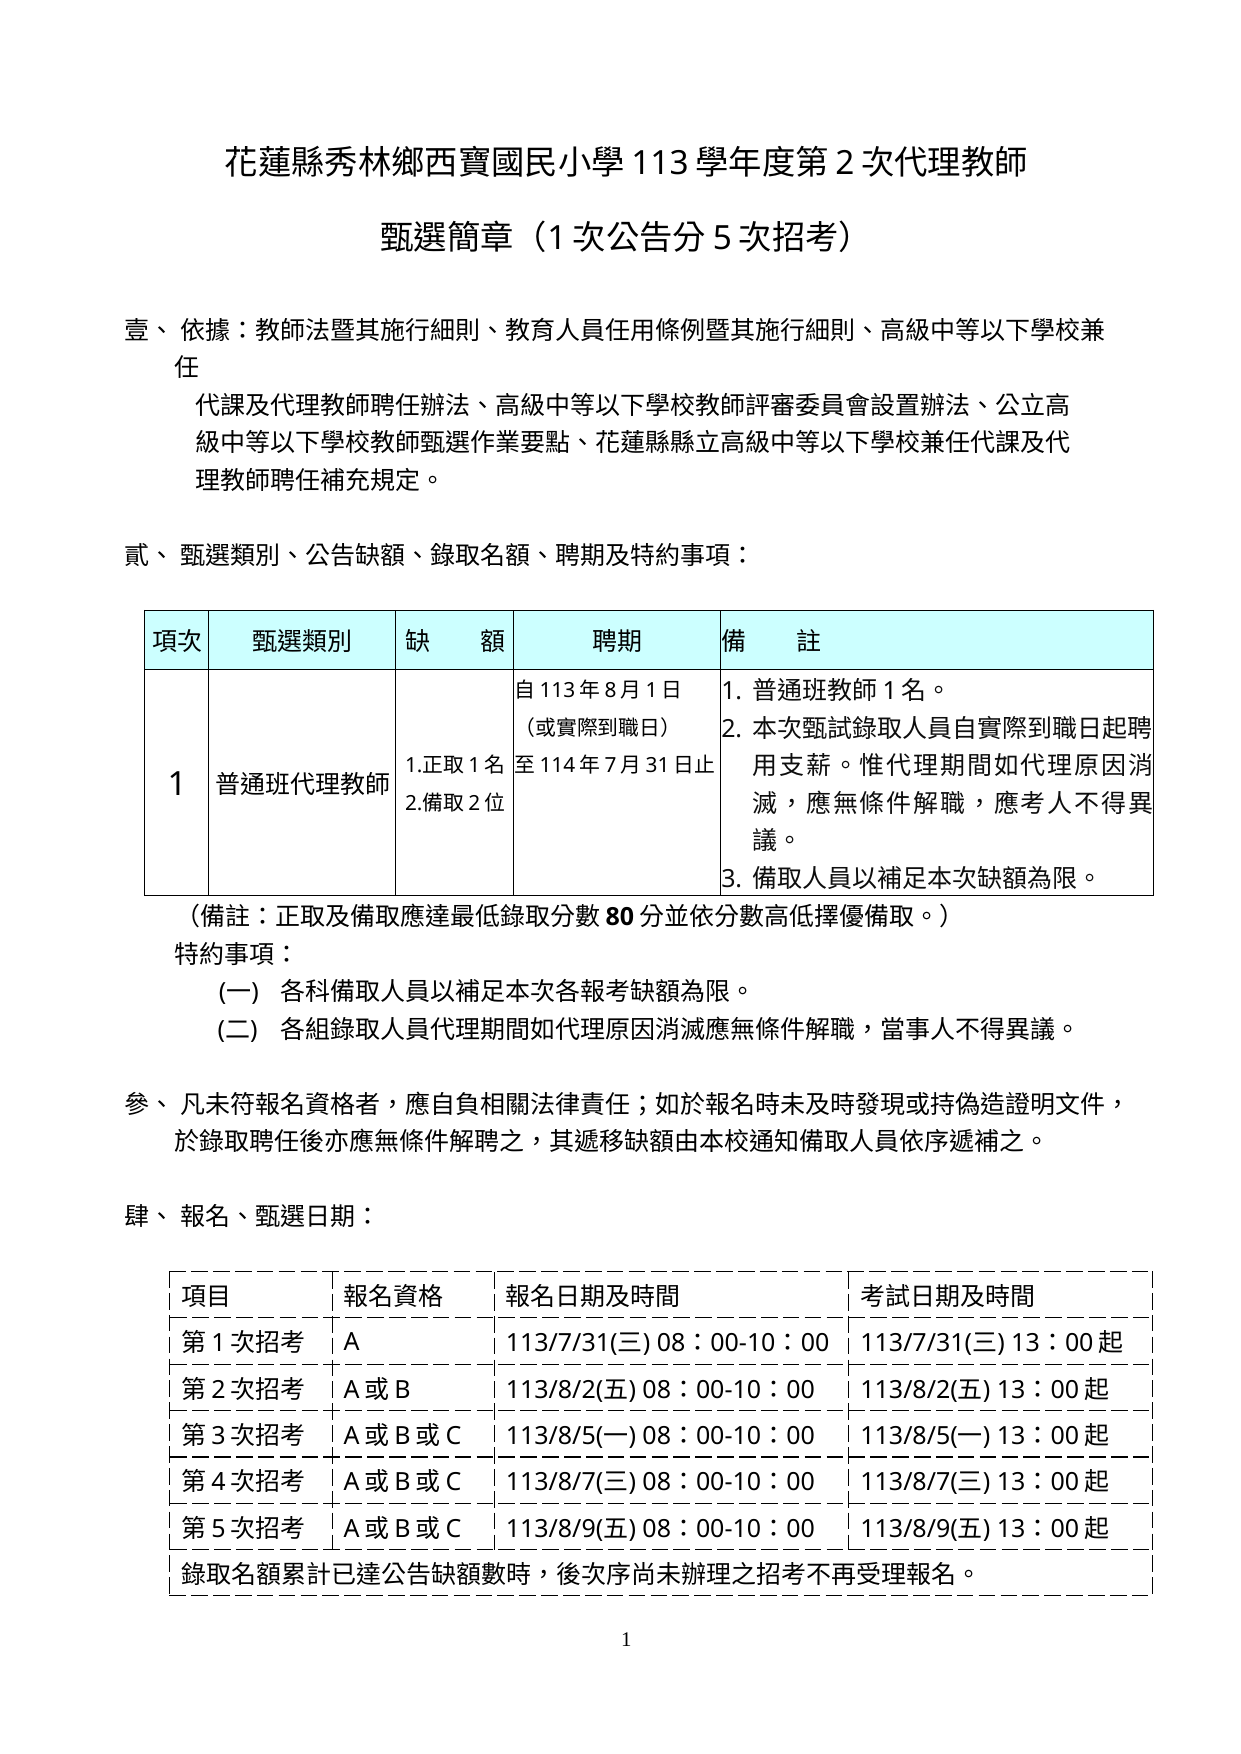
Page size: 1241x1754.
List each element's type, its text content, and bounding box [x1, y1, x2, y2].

table_cell 第2次招考 [170, 1364, 332, 1410]
table_cell 1 [145, 670, 208, 895]
text （備註：正取及備取應達最低錄取分數80分並依分數高低擇優備取。） [130, 896, 1122, 933]
table_cell 錄取名額累計已達公告缺額數時，後次序尚未辦理之招考不再受理報名。 [170, 1549, 1153, 1595]
table_cell 113/7/31(三) 08：00-10：00 [494, 1317, 849, 1364]
text 花蓮縣秀林鄉西寶國民小學113學年度第2次代理教師 [130, 122, 1122, 197]
table_header 考試日期及時間 [849, 1271, 1153, 1317]
table_cell 第5次招考 [170, 1503, 332, 1549]
table_header 備 註 [721, 611, 1153, 669]
table_header 缺 額 [396, 611, 513, 669]
table_cell 113/8/5(一) 08：00-10：00 [494, 1410, 849, 1456]
table_cell A [332, 1317, 494, 1364]
list 凡未符報名資格者，應自負相關法律責任；如於報名時未及時發現或持偽造證明文件，於錄取聘任後亦應無條件解聘之，其遞移缺額由本校通知備取人員依序遞補之。 [124, 1083, 1122, 1158]
table_header 報名資格 [332, 1271, 494, 1317]
table_cell 1. 普通班教師1名。 2. 本次甄試錄取人員自實際到職日起聘用支薪。惟代理期間如代理原因消滅，應無條件解職，應考人不得異議。 3. 備取人員以補足本次缺額為限。 [721, 670, 1153, 895]
table_cell 113/8/5(一) 13：00起 [849, 1410, 1153, 1456]
text 甄選簡章（1次公告分5次招考） [130, 197, 1122, 272]
table_cell 113/8/9(五) 08：00-10：00 [494, 1503, 849, 1549]
table_cell 113/8/7(三) 08：00-10：00 [494, 1456, 849, 1503]
table_header 報名日期及時間 [494, 1271, 849, 1317]
text 理教師聘任補充規定。 [130, 460, 1122, 497]
text 級中等以下學校教師甄選作業要點、花蓮縣縣立高級中等以下學校兼任代課及代 [130, 422, 1122, 460]
table_cell 普通班代理教師 [209, 670, 395, 895]
list 各組錄取人員代理期間如代理原因消滅應無條件解職，當事人不得異議。 [217, 1008, 1122, 1046]
text 特約事項： [174, 933, 1122, 971]
table_cell 113/7/31(三) 13：00起 [849, 1317, 1153, 1364]
table_header 項目 [170, 1271, 332, 1317]
table_cell 第4次招考 [170, 1456, 332, 1503]
table_header 聘期 [514, 611, 720, 669]
table_header 項次 [145, 611, 208, 669]
table_cell 113/8/2(五) 08：00-10：00 [494, 1364, 849, 1410]
table_cell A或B [332, 1364, 494, 1410]
table_cell 自113年8月1日 （或實際到職日） 至114年7月31日止 [514, 670, 720, 895]
table_cell 113/8/9(五) 13：00起 [849, 1503, 1153, 1549]
table_cell A或B或C [332, 1410, 494, 1456]
list 依據：教師法暨其施行細則、教育人員任用條例暨其施行細則、高級中等以下學校兼任 [124, 310, 1122, 385]
table_cell 113/8/7(三) 13：00起 [849, 1456, 1153, 1503]
table_cell A或B或C [332, 1456, 494, 1503]
table_cell 第1次招考 [170, 1317, 332, 1364]
table_cell 1.正取1名 2.備取2位 [396, 670, 513, 895]
table_cell 第3次招考 [170, 1410, 332, 1456]
table_header 甄選類別 [209, 611, 395, 669]
table_cell 113/8/2(五) 13：00起 [849, 1364, 1153, 1410]
table_cell A或B或C [332, 1503, 494, 1549]
list 甄選類別、公告缺額、錄取名額、聘期及特約事項： [124, 535, 1122, 572]
text 代課及代理教師聘任辦法、高級中等以下學校教師評審委員會設置辦法、公立高 [130, 385, 1122, 422]
list 各科備取人員以補足本次各報考缺額為限。 [130, 971, 1122, 1008]
list 報名、甄選日期： [124, 1196, 1122, 1233]
